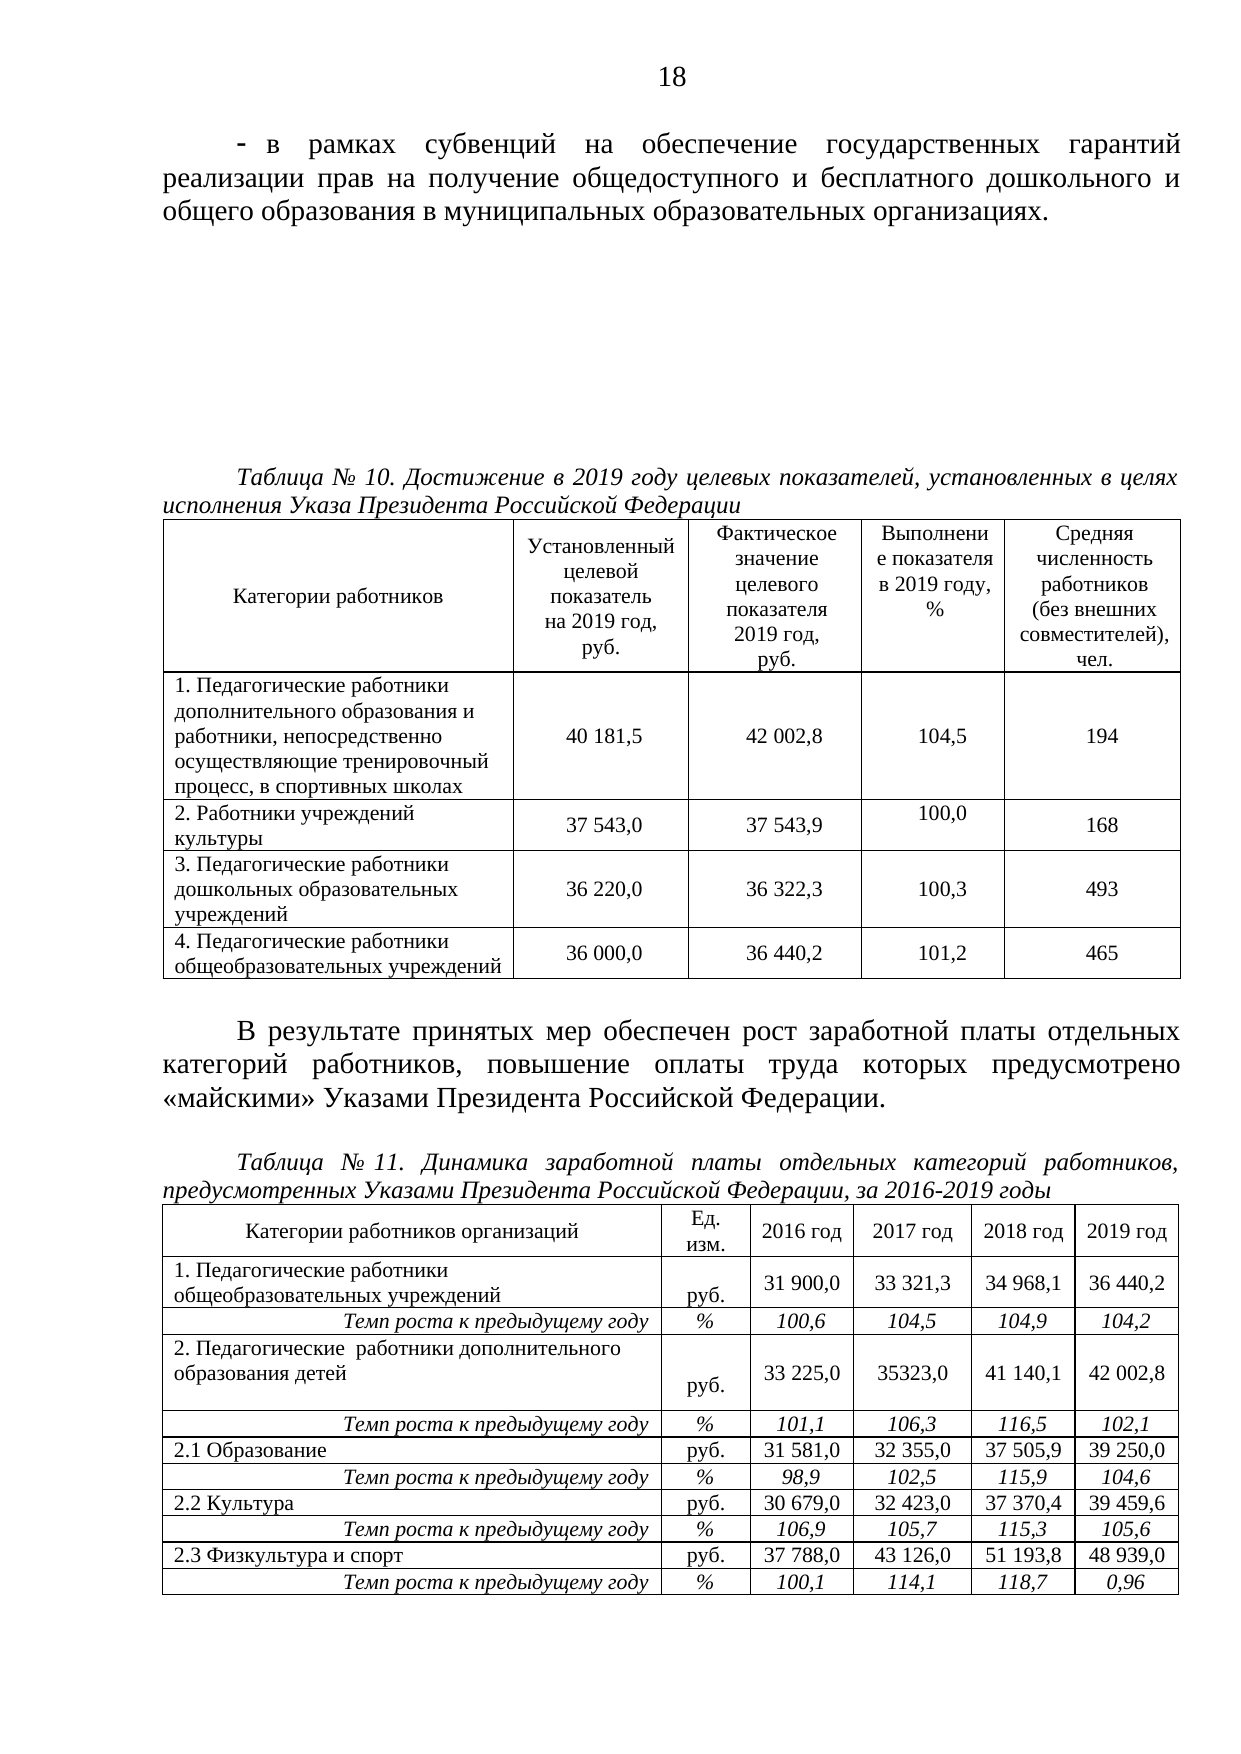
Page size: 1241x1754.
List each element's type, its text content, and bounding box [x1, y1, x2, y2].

table_cell руб. [662, 1543, 750, 1568]
table_cell 35323,0 [854, 1335, 971, 1410]
table_cell 2.1 Образование [163, 1438, 661, 1463]
text Таблица № 11. Динамика заработной платы отдельных категорий работников, предусмотренных Указами Президента Российской Федерации, за 2016-2019 годы [162, 1147, 1181, 1204]
table_cell 100,3 [862, 851, 1004, 927]
table_cell 194 [1005, 673, 1180, 798]
table_cell 33 225,0 [751, 1335, 853, 1410]
table_cell Темп роста к предыдущему году [163, 1411, 661, 1436]
table_cell 2. Педагогические работники дополнительного образования детей [163, 1335, 661, 1410]
table_cell % [662, 1516, 750, 1541]
table_cell 102,5 [854, 1464, 971, 1489]
table_header 2018 год [972, 1205, 1074, 1256]
table_header 2019 год [1076, 1205, 1178, 1256]
table_cell 101,2 [862, 928, 1004, 978]
table_cell 32 423,0 [854, 1490, 971, 1515]
table_cell Темп роста к предыдущему году [163, 1464, 661, 1489]
table_cell 43 126,0 [854, 1543, 971, 1568]
table_cell 37 370,4 [972, 1490, 1074, 1515]
table_header Категории работников организаций [163, 1205, 661, 1256]
table_cell 105,6 [1076, 1516, 1178, 1541]
table_cell Темп роста к предыдущему году [163, 1308, 661, 1333]
table_cell 36 440,2 [1076, 1257, 1178, 1307]
table_cell 465 [1005, 928, 1180, 978]
table_cell 36 440,2 [689, 928, 861, 978]
table_cell 100,0 [862, 800, 1004, 850]
table_cell 98,9 [751, 1464, 853, 1489]
table_cell 105,7 [854, 1516, 971, 1541]
table_cell 40 181,5 [514, 673, 688, 798]
table_cell 114,1 [854, 1569, 971, 1594]
table_cell 106,9 [751, 1516, 853, 1541]
table_cell 34 968,1 [972, 1257, 1074, 1307]
table_cell % [662, 1569, 750, 1594]
table_cell 1. Педагогические работники общеобразовательных учреждений [163, 1257, 661, 1307]
table_cell 42 002,8 [689, 673, 861, 798]
table_cell 39 459,6 [1076, 1490, 1178, 1515]
table_cell 104,2 [1076, 1308, 1178, 1333]
table_cell 115,3 [972, 1516, 1074, 1541]
table_cell 48 939,0 [1076, 1543, 1178, 1568]
table_cell руб. [662, 1257, 750, 1307]
table_cell 106,3 [854, 1411, 971, 1436]
table_cell 31 581,0 [751, 1438, 853, 1463]
table_cell руб. [662, 1438, 750, 1463]
table_cell 37 543,0 [514, 800, 688, 850]
table_header 2017 год [854, 1205, 971, 1256]
table_header Выполнение показателя в 2019 году, % [862, 520, 1004, 671]
table_header 2016 год [751, 1205, 853, 1256]
table_cell 39 250,0 [1076, 1438, 1178, 1463]
table_cell 42 002,8 [1076, 1335, 1178, 1410]
table_cell 104,9 [972, 1308, 1074, 1333]
table_cell 104,6 [1076, 1464, 1178, 1489]
table_header Средняя численность работников (без внешних совместителей), чел. [1005, 520, 1180, 671]
table_cell руб. [662, 1335, 750, 1410]
table_cell 37 543,9 [689, 800, 861, 850]
table_cell 118,7 [972, 1569, 1074, 1594]
table_cell 33 321,3 [854, 1257, 971, 1307]
table_cell 493 [1005, 851, 1180, 927]
table_cell 104,5 [862, 673, 1004, 798]
table_cell % [662, 1464, 750, 1489]
table_cell 116,5 [972, 1411, 1074, 1436]
table_cell 37 505,9 [972, 1438, 1074, 1463]
table_cell 51 193,8 [972, 1543, 1074, 1568]
table_cell 1. Педагогические работники дополнительного образования и работники, непосредственно осуществляющие тренировочный процесс, в спортивных школах [164, 673, 513, 798]
table_cell % [662, 1411, 750, 1436]
table_cell 2.2 Культура [163, 1490, 661, 1515]
text В результате принятых мер обеспечен рост заработной платы отдельных категорий работников, повышение оплаты труда которых предусмотрено «майскими» Указами Президента Российской Федерации. [162, 1013, 1181, 1113]
table_cell 3. Педагогические работники дошкольных образовательных учреждений [164, 851, 513, 927]
table_cell 168 [1005, 800, 1180, 850]
table_cell 30 679,0 [751, 1490, 853, 1515]
table_cell руб. [662, 1490, 750, 1515]
table_cell 104,5 [854, 1308, 971, 1333]
table_cell 31 900,0 [751, 1257, 853, 1307]
table_cell 0,96 [1076, 1569, 1178, 1594]
table_header Ед. изм. [662, 1205, 750, 1256]
table_cell 100,1 [751, 1569, 853, 1594]
table_cell 41 140,1 [972, 1335, 1074, 1410]
table_cell Темп роста к предыдущему году [163, 1516, 661, 1541]
table_cell 101,1 [751, 1411, 853, 1436]
table_cell % [662, 1308, 750, 1333]
table_cell 115,9 [972, 1464, 1074, 1489]
table_header Категории работников [164, 520, 513, 671]
table_header Установленный целевой показатель на 2019 год, руб. [514, 520, 688, 671]
table_cell 36 000,0 [514, 928, 688, 978]
table_header Фактическое значение целевого показателя 2019 год, руб. [689, 520, 861, 671]
table_cell 4. Педагогические работники общеобразовательных учреждений [164, 928, 513, 978]
table_cell 2.3 Физкультура и спорт [163, 1543, 661, 1568]
list в рамках субвенций на обеспечение государственных гарантий реализации прав на получение общедоступного и бесплатного дошкольного и общего образования в муниципальных образовательных организациях. [162, 126, 1181, 227]
text Таблица № 10. Достижение в 2019 году целевых показателей, установленных в целях исполнения Указа Президента Российской Федерации [162, 462, 1181, 519]
table_cell 37 788,0 [751, 1543, 853, 1568]
table_cell 32 355,0 [854, 1438, 971, 1463]
table_cell 2. Работники учреждений культуры [164, 800, 513, 850]
table_cell 100,6 [751, 1308, 853, 1333]
table_cell 102,1 [1076, 1411, 1178, 1436]
table_cell 36 220,0 [514, 851, 688, 927]
table_cell 36 322,3 [689, 851, 861, 927]
table_cell Темп роста к предыдущему году [163, 1569, 661, 1594]
